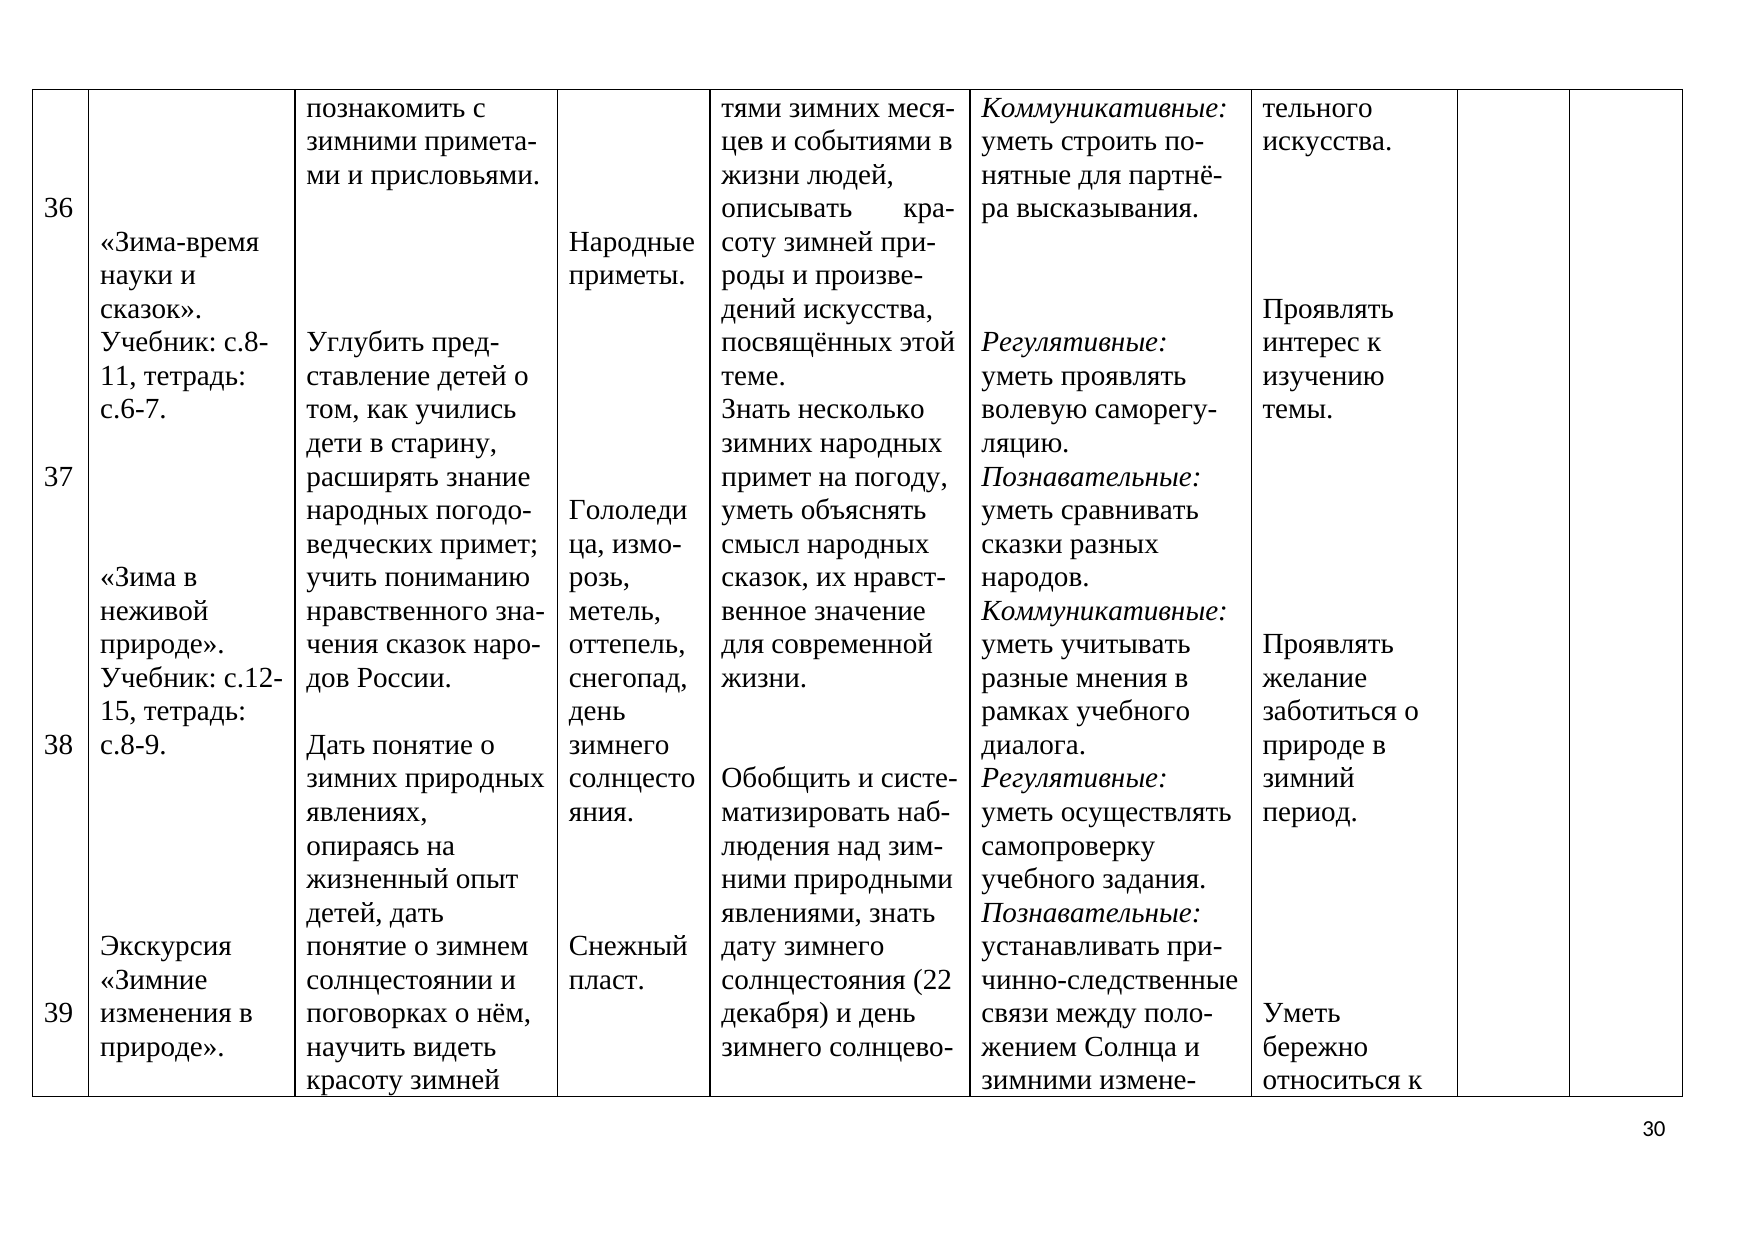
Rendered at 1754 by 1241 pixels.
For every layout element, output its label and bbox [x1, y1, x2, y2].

table_cell [1458, 90, 1569, 1096]
table_cell [33, 90, 88, 1096]
table_cell [1252, 90, 1457, 1096]
table_cell [1570, 90, 1682, 1096]
table_cell [296, 90, 557, 1096]
table_cell [711, 90, 969, 1096]
table_cell [971, 90, 1251, 1096]
table_cell [558, 90, 709, 1096]
table_cell [89, 90, 294, 1096]
